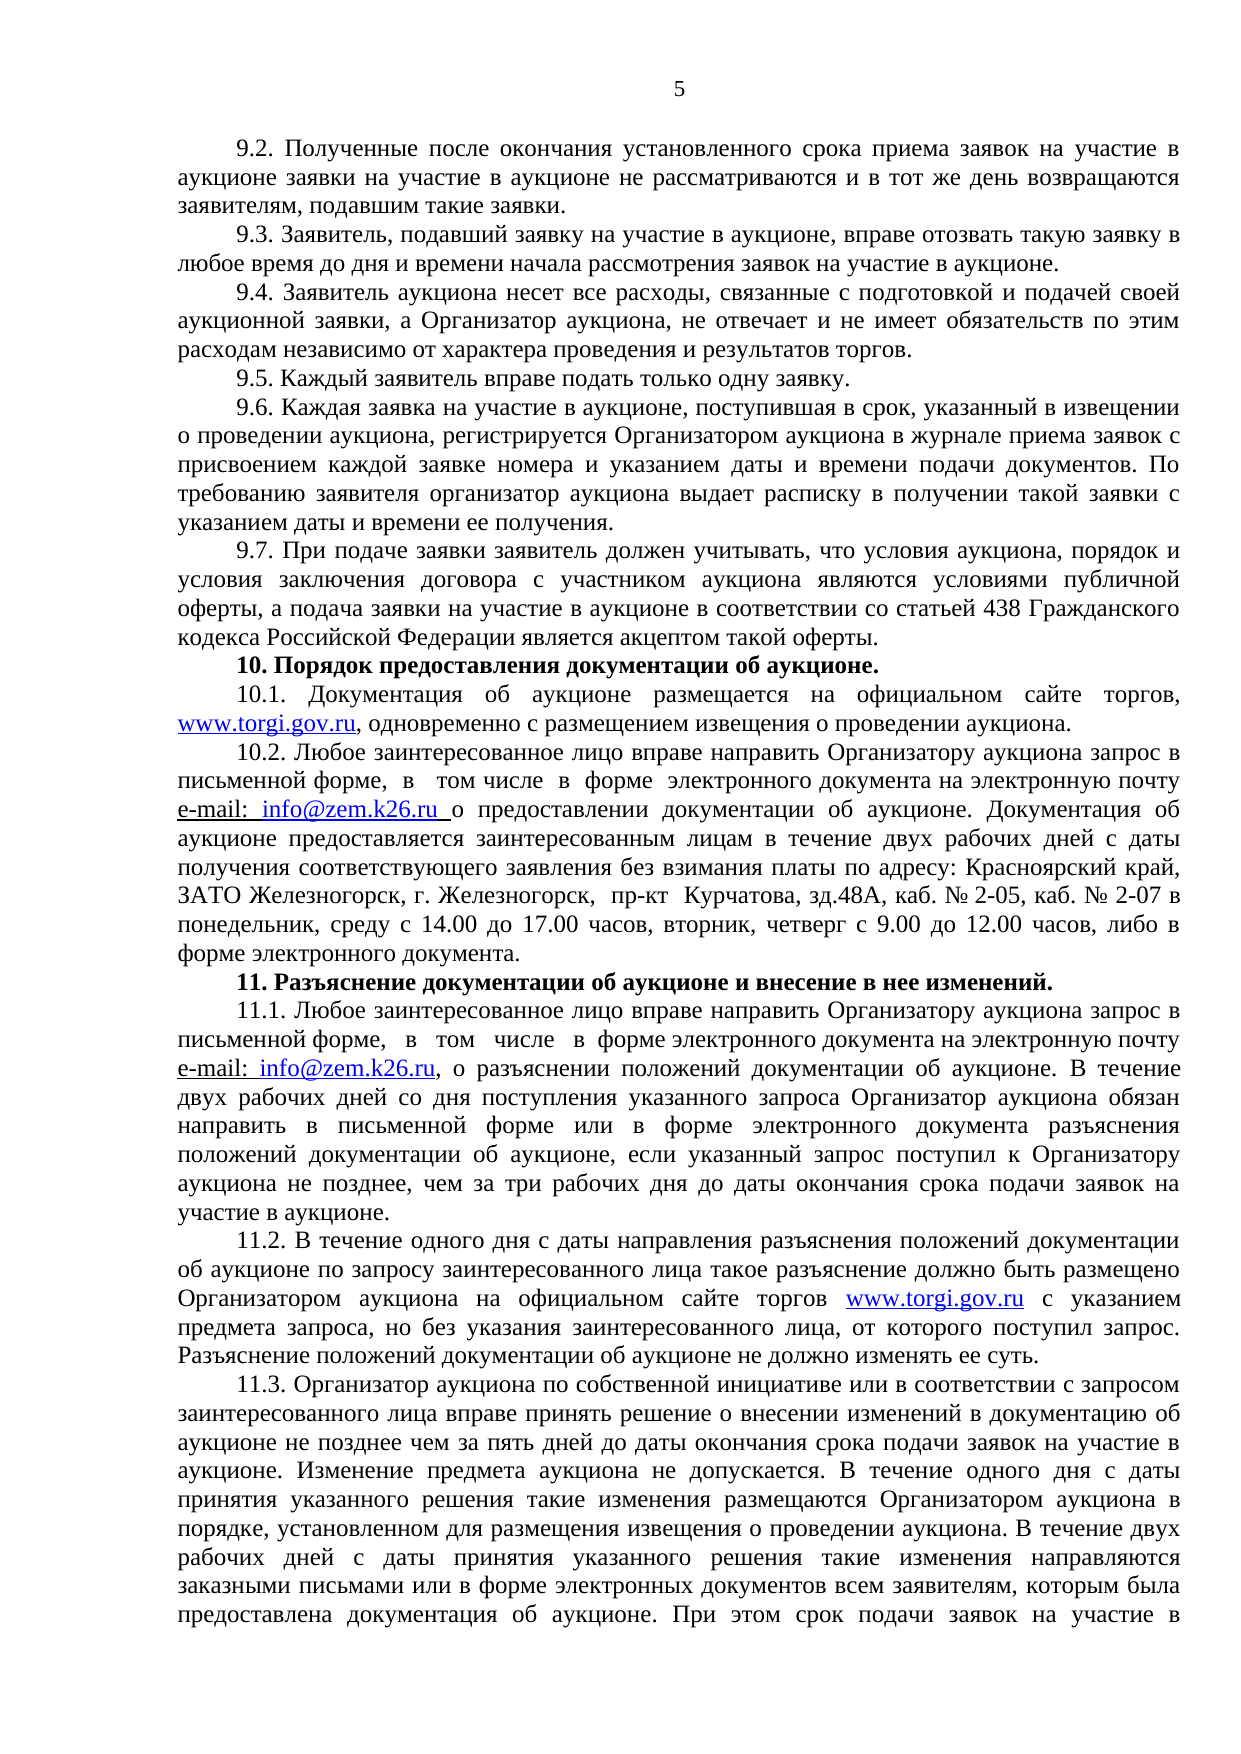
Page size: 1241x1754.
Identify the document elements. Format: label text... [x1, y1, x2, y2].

text 9.4. Заявитель аукциона несет все расходы, связанные с подготовкой и подачей своей аукционной заявки, а Организатор аукциона, не отвечает и не имеет обязательств по этим расходам независимо от характера проведения и результатов торгов. [177, 277, 1181, 363]
text 9.3. Заявитель, подавший заявку на участие в аукционе, вправе отозвать такую заявку в любое время до дня и времени начала рассмотрения заявок на участие в аукционе. [177, 219, 1181, 277]
text 10. Порядок предоставления документации об аукционе. [177, 650, 1181, 679]
text 11.2. В течение одного дня с даты направления разъяснения положений документации об аукционе по запросу заинтересованного лица такое разъяснение должно быть размещено Организатором аукциона на официальном сайте торгов www.torgi.gov.ru с указанием предмета запроса, но без указания заинтересованного лица, от которого поступил запрос. Разъяснение положений документации об аукционе не должно изменять ее суть. [177, 1225, 1181, 1369]
text 9.5. Каждый заявитель вправе подать только одну заявку. [177, 363, 1181, 392]
text 9.2. Полученные после окончания установленного срока приема заявок на участие в аукционе заявки на участие в аукционе не рассматриваются и в тот же день возвращаются заявителям, подавшим такие заявки. [177, 133, 1181, 219]
text 11.1. Любое заинтересованное лицо вправе направить Организатору аукциона запрос в письменной форме, в том числе в форме электронного документа на электронную почту e-mail: info@zem.k26.ru, о разъяснении положений документации об аукционе. В течение двух рабочих дней со дня поступления указанного запроса Организатор аукциона обязан направить в письменной форме или в форме электронного документа разъяснения положений документации об аукционе, если указанный запрос поступил к Организатору аукциона не позднее, чем за три рабочих дня до даты окончания срока подачи заявок на участие в аукционе. [177, 995, 1181, 1225]
text 10.2. Любое заинтересованное лицо вправе направить Организатору аукциона запрос в письменной форме, в том числе в форме электронного документа на электронную почту e-mail: info@zem.k26.ru о предоставлении документации об аукционе. Документация об аукционе предоставляется заинтересованным лицам в течение двух рабочих дней с даты получения соответствующего заявления без взимания платы по адресу: Красноярский край, ЗАТО Железногорск, г. Железногорск, пр-кт Курчатова, зд.48А, каб. № 2-05, каб. № 2-07 в понедельник, среду с 14.00 до 17.00 часов, вторник, четверг с 9.00 до 12.00 часов, либо в форме электронного документа. [177, 737, 1181, 967]
text 10.1. Документация об аукционе размещается на официальном сайте торгов, www.torgi.gov.ru, одновременно с размещением извещения о проведении аукциона. [177, 679, 1181, 737]
text 9.7. При подаче заявки заявитель должен учитывать, что условия аукциона, порядок и условия заключения договора с участником аукциона являются условиями публичной оферты, а подача заявки на участие в аукционе в соответствии со статьей 438 Гражданского кодекса Российской Федерации является акцептом такой оферты. [177, 535, 1181, 650]
text 11. Разъяснение документации об аукционе и внесение в нее изменений. [177, 967, 1181, 995]
text 9.6. Каждая заявка на участие в аукционе, поступившая в срок, указанный в извещении о проведении аукциона, регистрируется Организатором аукциона в журнале приема заявок с присвоением каждой заявке номера и указанием даты и времени подачи документов. По требованию заявителя организатор аукциона выдает расписку в получении такой заявки с указанием даты и времени ее получения. [177, 392, 1181, 535]
